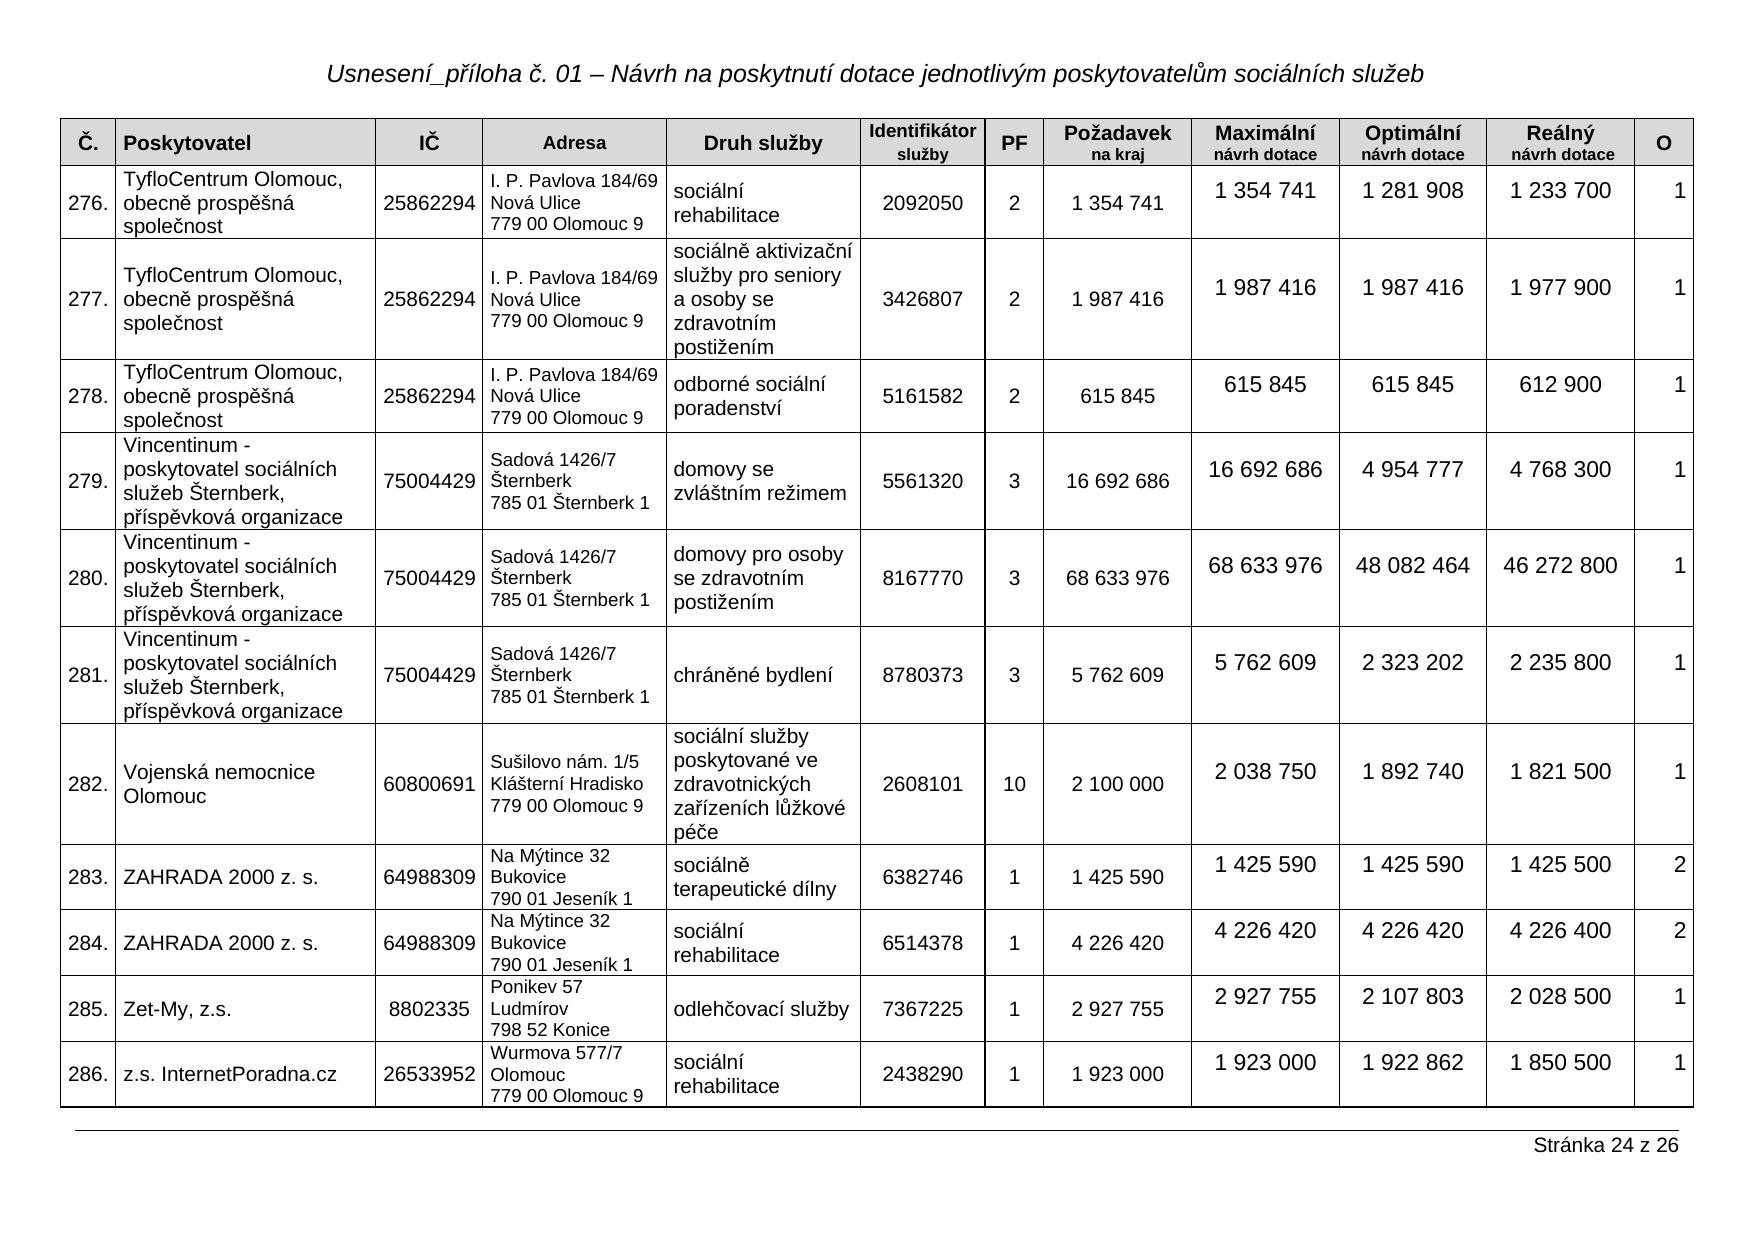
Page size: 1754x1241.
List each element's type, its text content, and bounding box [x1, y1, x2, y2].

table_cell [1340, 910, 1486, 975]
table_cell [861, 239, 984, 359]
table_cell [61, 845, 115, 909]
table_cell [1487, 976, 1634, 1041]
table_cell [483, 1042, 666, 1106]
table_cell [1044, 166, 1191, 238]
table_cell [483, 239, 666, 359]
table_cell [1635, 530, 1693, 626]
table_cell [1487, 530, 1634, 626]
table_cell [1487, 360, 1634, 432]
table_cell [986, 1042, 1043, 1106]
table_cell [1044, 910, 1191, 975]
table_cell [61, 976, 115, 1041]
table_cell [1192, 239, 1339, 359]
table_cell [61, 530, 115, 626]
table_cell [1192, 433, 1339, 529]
table_header Optimální návrh dotace [1340, 119, 1486, 165]
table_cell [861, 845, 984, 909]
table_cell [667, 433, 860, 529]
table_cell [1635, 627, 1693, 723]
table_header Požadavek na kraj [1044, 119, 1191, 165]
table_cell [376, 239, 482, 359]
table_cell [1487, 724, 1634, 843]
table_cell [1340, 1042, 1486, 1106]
table_header O [1635, 119, 1693, 165]
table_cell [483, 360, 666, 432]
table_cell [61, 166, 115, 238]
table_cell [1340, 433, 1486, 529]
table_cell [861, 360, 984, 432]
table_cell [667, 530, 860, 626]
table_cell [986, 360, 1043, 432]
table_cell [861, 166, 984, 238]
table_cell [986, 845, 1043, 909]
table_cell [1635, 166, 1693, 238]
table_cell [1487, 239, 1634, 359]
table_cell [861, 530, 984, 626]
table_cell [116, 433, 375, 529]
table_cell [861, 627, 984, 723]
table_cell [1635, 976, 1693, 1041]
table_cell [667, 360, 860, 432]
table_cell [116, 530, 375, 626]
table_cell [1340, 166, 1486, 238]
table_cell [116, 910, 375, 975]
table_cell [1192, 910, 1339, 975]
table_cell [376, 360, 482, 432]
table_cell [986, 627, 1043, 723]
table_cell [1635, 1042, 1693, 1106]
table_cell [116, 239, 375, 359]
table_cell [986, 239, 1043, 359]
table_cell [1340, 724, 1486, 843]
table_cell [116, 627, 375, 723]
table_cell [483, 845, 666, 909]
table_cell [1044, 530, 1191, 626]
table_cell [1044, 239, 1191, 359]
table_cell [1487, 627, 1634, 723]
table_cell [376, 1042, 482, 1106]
table_header IČ [376, 119, 482, 165]
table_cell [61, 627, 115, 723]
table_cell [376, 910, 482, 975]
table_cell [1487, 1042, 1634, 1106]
table_header Reálný návrh dotace [1487, 119, 1634, 165]
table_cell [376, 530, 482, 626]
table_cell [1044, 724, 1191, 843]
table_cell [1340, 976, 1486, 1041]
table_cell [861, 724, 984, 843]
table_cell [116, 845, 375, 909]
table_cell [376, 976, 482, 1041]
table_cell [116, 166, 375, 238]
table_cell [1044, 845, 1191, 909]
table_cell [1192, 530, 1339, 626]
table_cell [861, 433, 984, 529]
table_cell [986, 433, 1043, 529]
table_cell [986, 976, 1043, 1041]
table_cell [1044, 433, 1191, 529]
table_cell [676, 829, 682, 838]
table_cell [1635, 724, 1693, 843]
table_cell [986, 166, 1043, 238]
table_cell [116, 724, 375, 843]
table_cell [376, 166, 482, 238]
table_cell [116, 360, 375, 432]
table_header PF [986, 119, 1043, 165]
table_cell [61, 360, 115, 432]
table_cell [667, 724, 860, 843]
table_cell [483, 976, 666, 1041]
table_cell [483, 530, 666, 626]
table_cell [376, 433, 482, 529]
table_header Č. [61, 119, 115, 165]
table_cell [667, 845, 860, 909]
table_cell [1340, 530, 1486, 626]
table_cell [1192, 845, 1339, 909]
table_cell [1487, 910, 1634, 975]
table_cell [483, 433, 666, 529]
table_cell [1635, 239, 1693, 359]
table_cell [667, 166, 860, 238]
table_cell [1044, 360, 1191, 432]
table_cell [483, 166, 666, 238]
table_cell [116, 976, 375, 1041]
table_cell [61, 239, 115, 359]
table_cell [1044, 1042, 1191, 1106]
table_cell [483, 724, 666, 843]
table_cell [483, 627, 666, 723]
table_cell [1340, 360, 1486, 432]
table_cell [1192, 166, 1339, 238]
table_header Maximální návrh dotace [1192, 119, 1339, 165]
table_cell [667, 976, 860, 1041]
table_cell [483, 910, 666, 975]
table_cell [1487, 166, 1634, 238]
table_header Poskytovatel [116, 119, 375, 165]
table_header Druh služby [667, 119, 860, 165]
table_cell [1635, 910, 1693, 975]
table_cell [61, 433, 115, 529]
table_header Adresa [483, 119, 666, 165]
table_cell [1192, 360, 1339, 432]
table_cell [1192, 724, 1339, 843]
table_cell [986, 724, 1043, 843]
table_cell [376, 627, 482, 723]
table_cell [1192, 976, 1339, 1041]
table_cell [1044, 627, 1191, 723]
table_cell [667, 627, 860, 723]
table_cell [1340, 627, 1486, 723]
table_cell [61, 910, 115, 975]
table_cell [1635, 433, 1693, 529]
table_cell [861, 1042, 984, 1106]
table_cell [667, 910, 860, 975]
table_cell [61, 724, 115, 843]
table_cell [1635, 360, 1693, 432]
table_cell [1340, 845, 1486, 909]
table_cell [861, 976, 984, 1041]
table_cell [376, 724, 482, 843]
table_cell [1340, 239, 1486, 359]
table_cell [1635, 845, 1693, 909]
table_header Identifikátor služby [861, 119, 984, 165]
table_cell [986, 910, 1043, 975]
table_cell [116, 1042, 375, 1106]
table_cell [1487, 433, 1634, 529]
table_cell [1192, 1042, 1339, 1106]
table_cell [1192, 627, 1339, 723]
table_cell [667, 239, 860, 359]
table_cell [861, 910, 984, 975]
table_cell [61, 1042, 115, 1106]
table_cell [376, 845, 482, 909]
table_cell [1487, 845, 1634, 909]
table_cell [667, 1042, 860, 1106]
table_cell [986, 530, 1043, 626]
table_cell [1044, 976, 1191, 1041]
